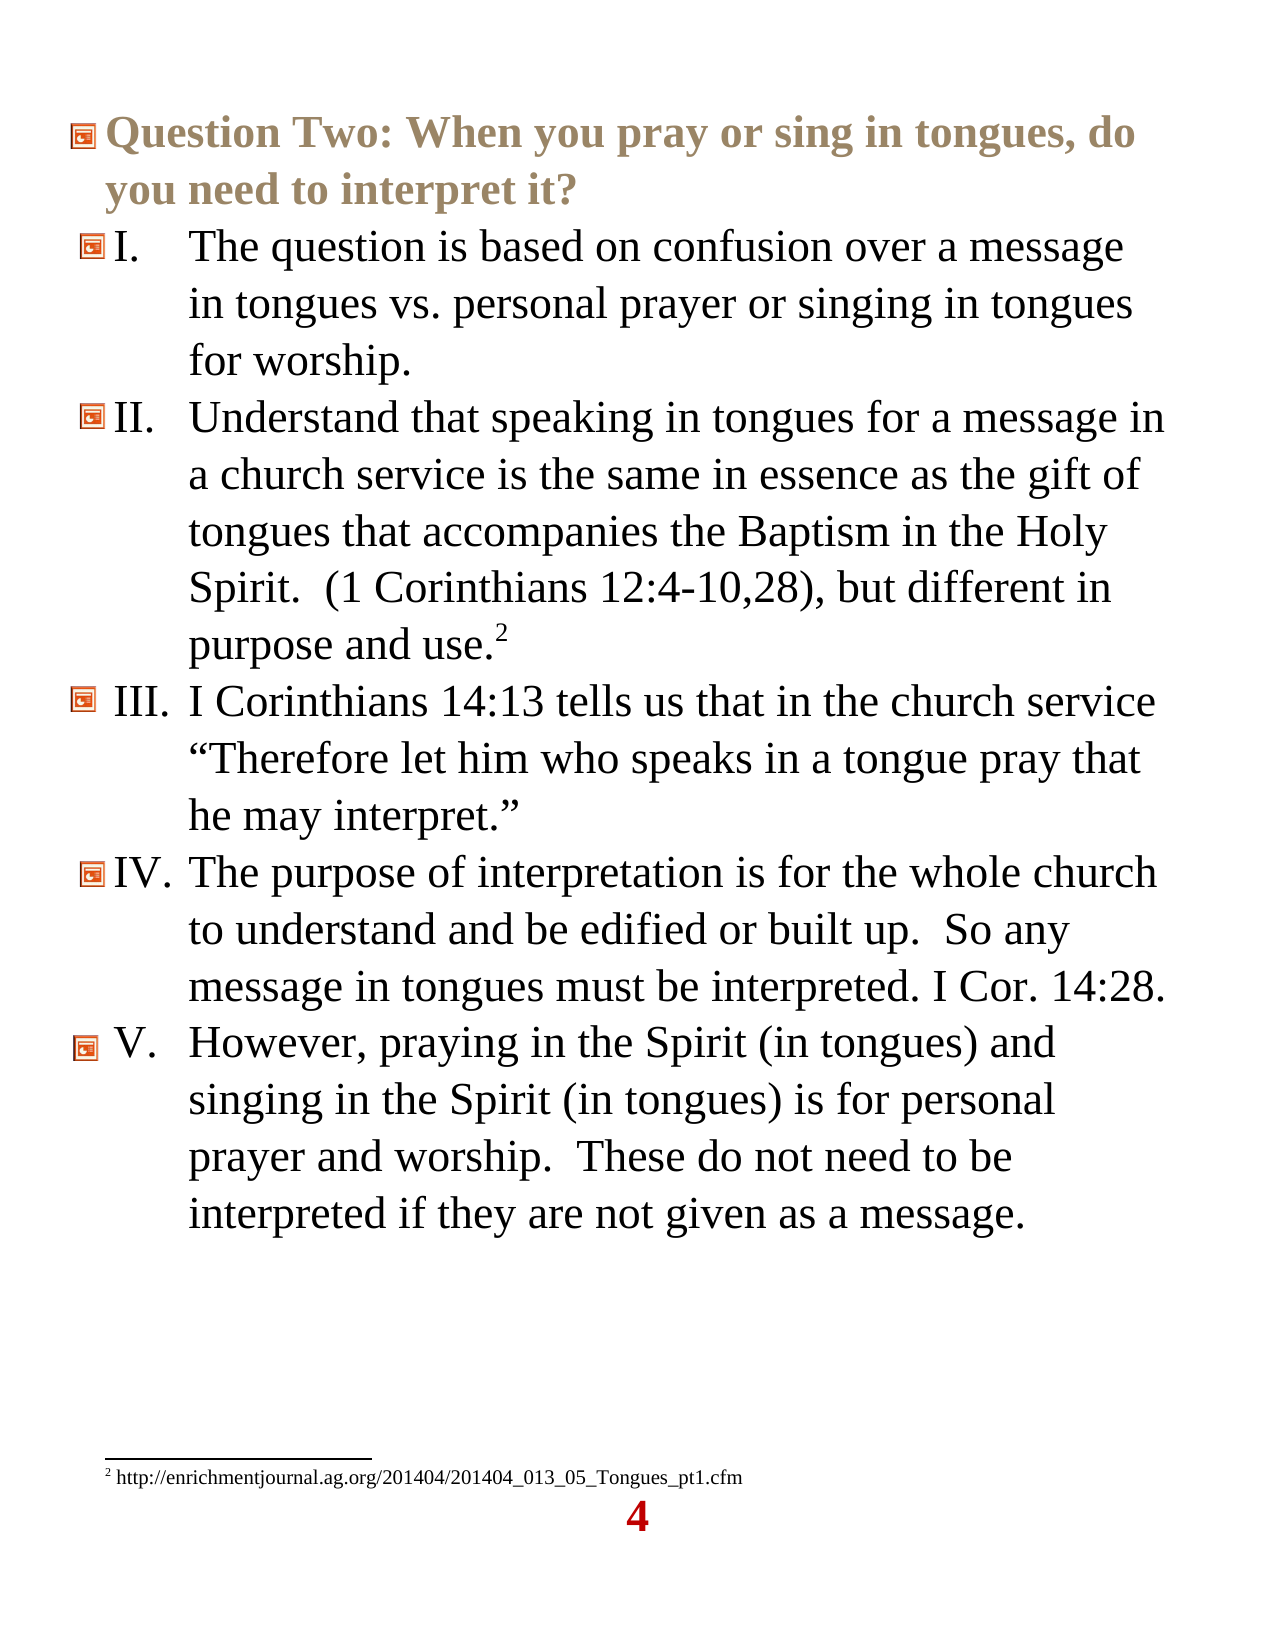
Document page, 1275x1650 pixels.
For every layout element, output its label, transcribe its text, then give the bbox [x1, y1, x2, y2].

list I Corinthians 14:13 tells us that in the church service “Therefore let him who speaks in a tongue pray that he may interpret.” [113, 674, 1170, 840]
list The question is based on confusion over a message in tongues vs. personal prayer or singing in tongues for worship. [113, 219, 1170, 385]
picture [70, 686, 97, 712]
text Question Two: When you pray or sing in tongues, do you need to interpret it? [105, 105, 1170, 214]
picture [73, 1035, 99, 1061]
picture [79, 233, 106, 259]
list Understand that speaking in tongues for a message in a church service is the same in essence as the gift of tongues that accompanies the Baptism in the Holy Spirit. (1 Corinthians 12:4-10,28), but different in purpose and use. [113, 389, 1170, 669]
picture [79, 403, 106, 429]
picture [79, 861, 106, 887]
list The purpose of interpretation is for the whole church to understand and be edified or built up. So any message in tongues must be interpreted. I Cor. 14:28. [113, 844, 1170, 1011]
picture [70, 123, 97, 149]
list However, praying in the Spirit (in tongues) and singing in the Spirit (in tongues) is for personal prayer and worship. These do not need to be interpreted if they are not given as a message. [113, 1015, 1170, 1238]
